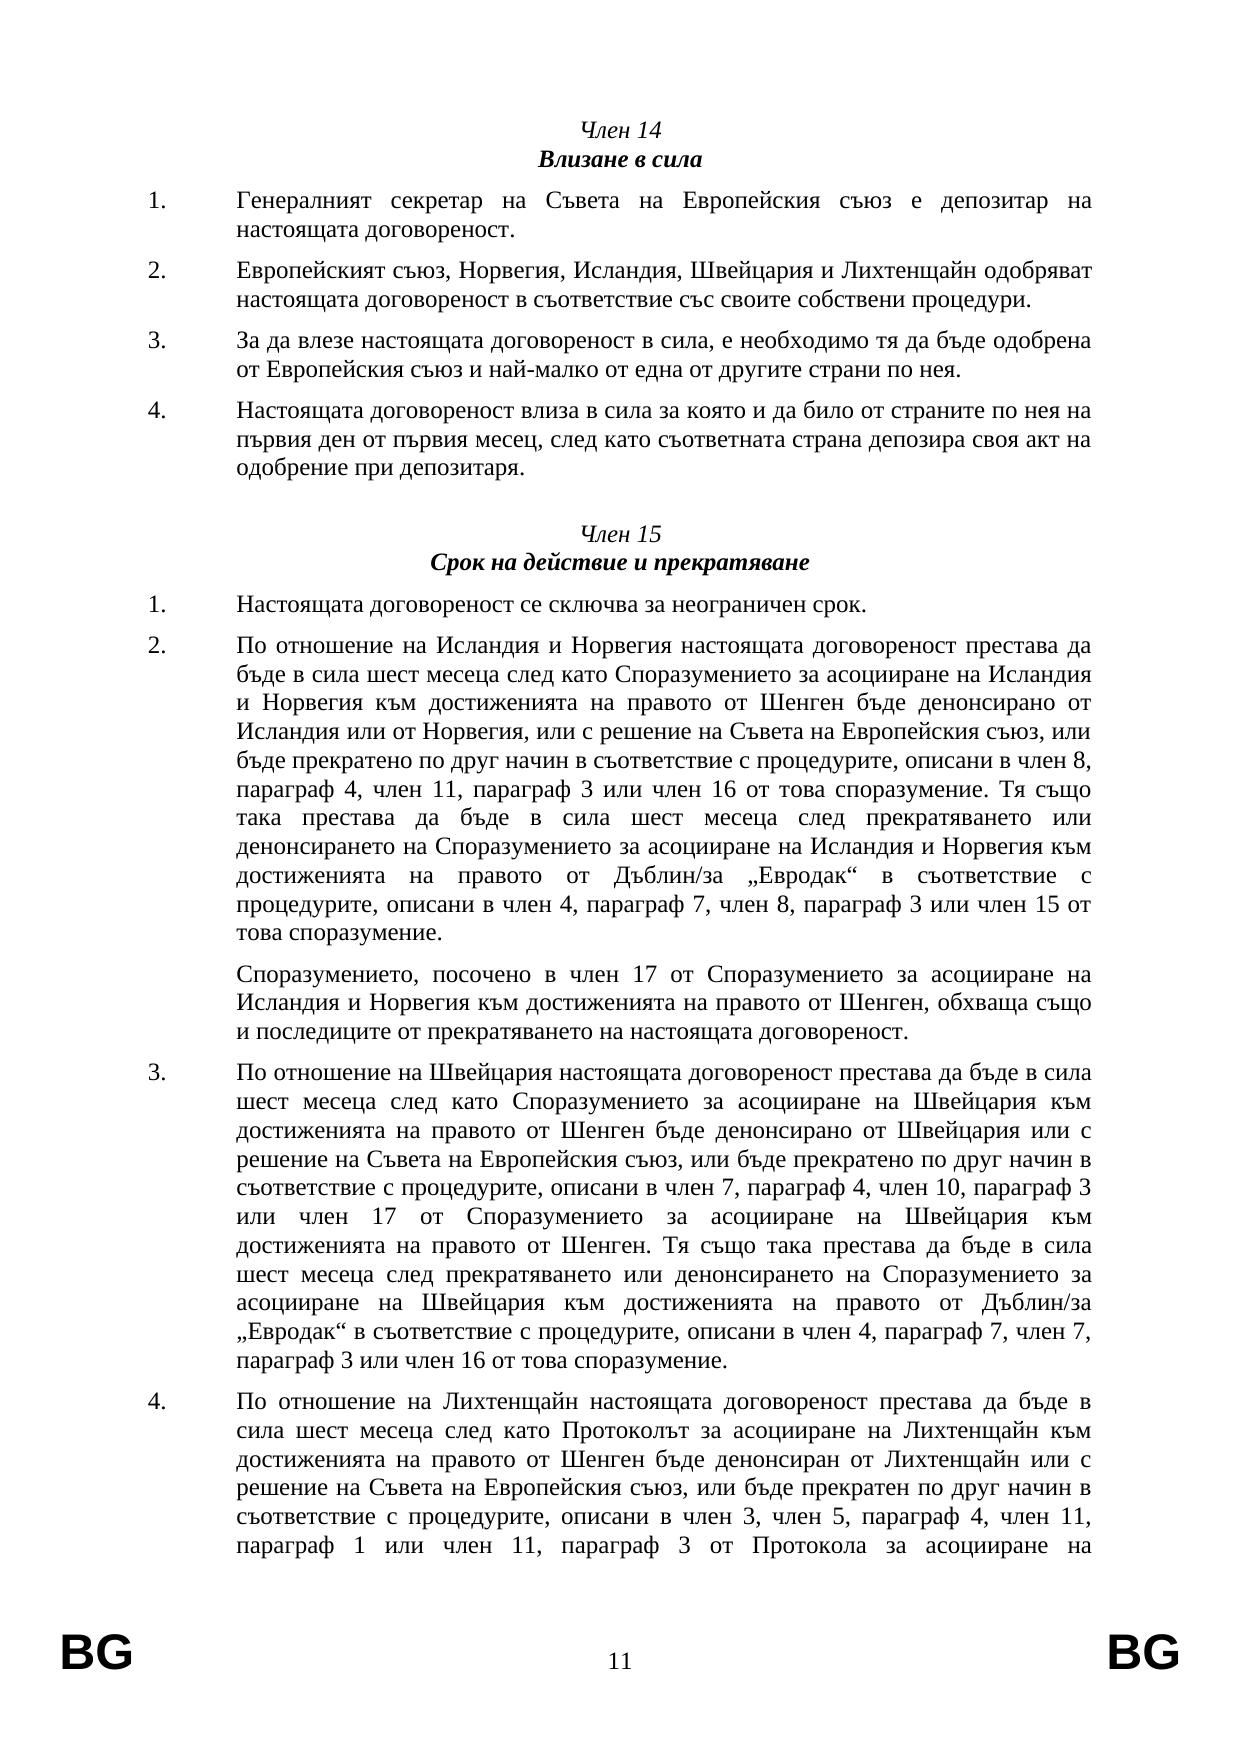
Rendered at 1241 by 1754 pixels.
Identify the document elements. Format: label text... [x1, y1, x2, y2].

list Генералният секретар на Съвета на Европейския съюз е депозитар на настоящата договореност. [148, 185, 1093, 242]
text Настоящата договореност влиза в сила за която и да било от страните по нея на първия ден от първия месец, след като съответната страна депозира своя акт на одобрение при депозитаря. [148, 395, 1093, 481]
text Член 15 Срок на действие и прекратяване [148, 519, 1093, 576]
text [148, 1386, 1093, 1559]
text За да влезе настоящата договореност в сила, е необходимо тя да бъде одобрена от Европейския съюз и най-малко от една от другите страни по нея. [148, 325, 1093, 382]
text Европейският съюз, Норвегия, Исландия, Швейцария и Лихтенщайн одобряват настоящата договореност в съответствие със своите собствени процедури. [148, 255, 1093, 312]
text Член 14 Влизане в сила [148, 115, 1093, 172]
list Настоящата договореност се сключва за неограничен срок. [148, 589, 1093, 617]
text По отношение на Швейцария настоящата договореност престава да бъде в сила шест месеца след като Споразумението за асоцииране на Швейцария към достиженията на правото от Шенген бъде денонсирано от Швейцария или с решение на Съвета на Европейския съюз, или бъде прекратено по друг начин в съответствие с процедурите, описани в член 7, параграф 4, член 10, параграф 3 или член 17 от Споразумението за асоцииране на Швейцария към достиженията на правото от Шенген. Тя също така престава да бъде в сила шест месеца след прекратяването или денонсирането на Споразумението за асоцииране на Швейцария към достиженията на правото от Дъблин/за „Евродак“ в съответствие с процедурите, описани в член 4, параграф 7, член 7, параграф 3 или член 16 от това споразумение. [148, 1057, 1093, 1374]
text Споразумението, посочено в член 17 от Споразумението за асоцииране на Исландия и Норвегия към достиженията на правото от Шенген, обхваща също и последиците от прекратяването на настоящата договореност. [236, 959, 1093, 1045]
text По отношение на Исландия и Норвегия настоящата договореност престава да бъде в сила шест месеца след като Споразумението за асоцииране на Исландия и Норвегия към достиженията на правото от Шенген бъде денонсирано от Исландия или от Норвегия, или с решение на Съвета на Европейския съюз, или бъде прекратено по друг начин в съответствие с процедурите, описани в член 8, параграф 4, член 11, параграф 3 или член 16 от това споразумение. Тя също така престава да бъде в сила шест месеца след прекратяването или денонсирането на Споразумението за асоцииране на Исландия и Норвегия към достиженията на правото от Дъблин/за „Евродак“ в съответствие с процедурите, описани в член 4, параграф 7, член 8, параграф 3 или член 15 от това споразумение. [148, 630, 1093, 946]
